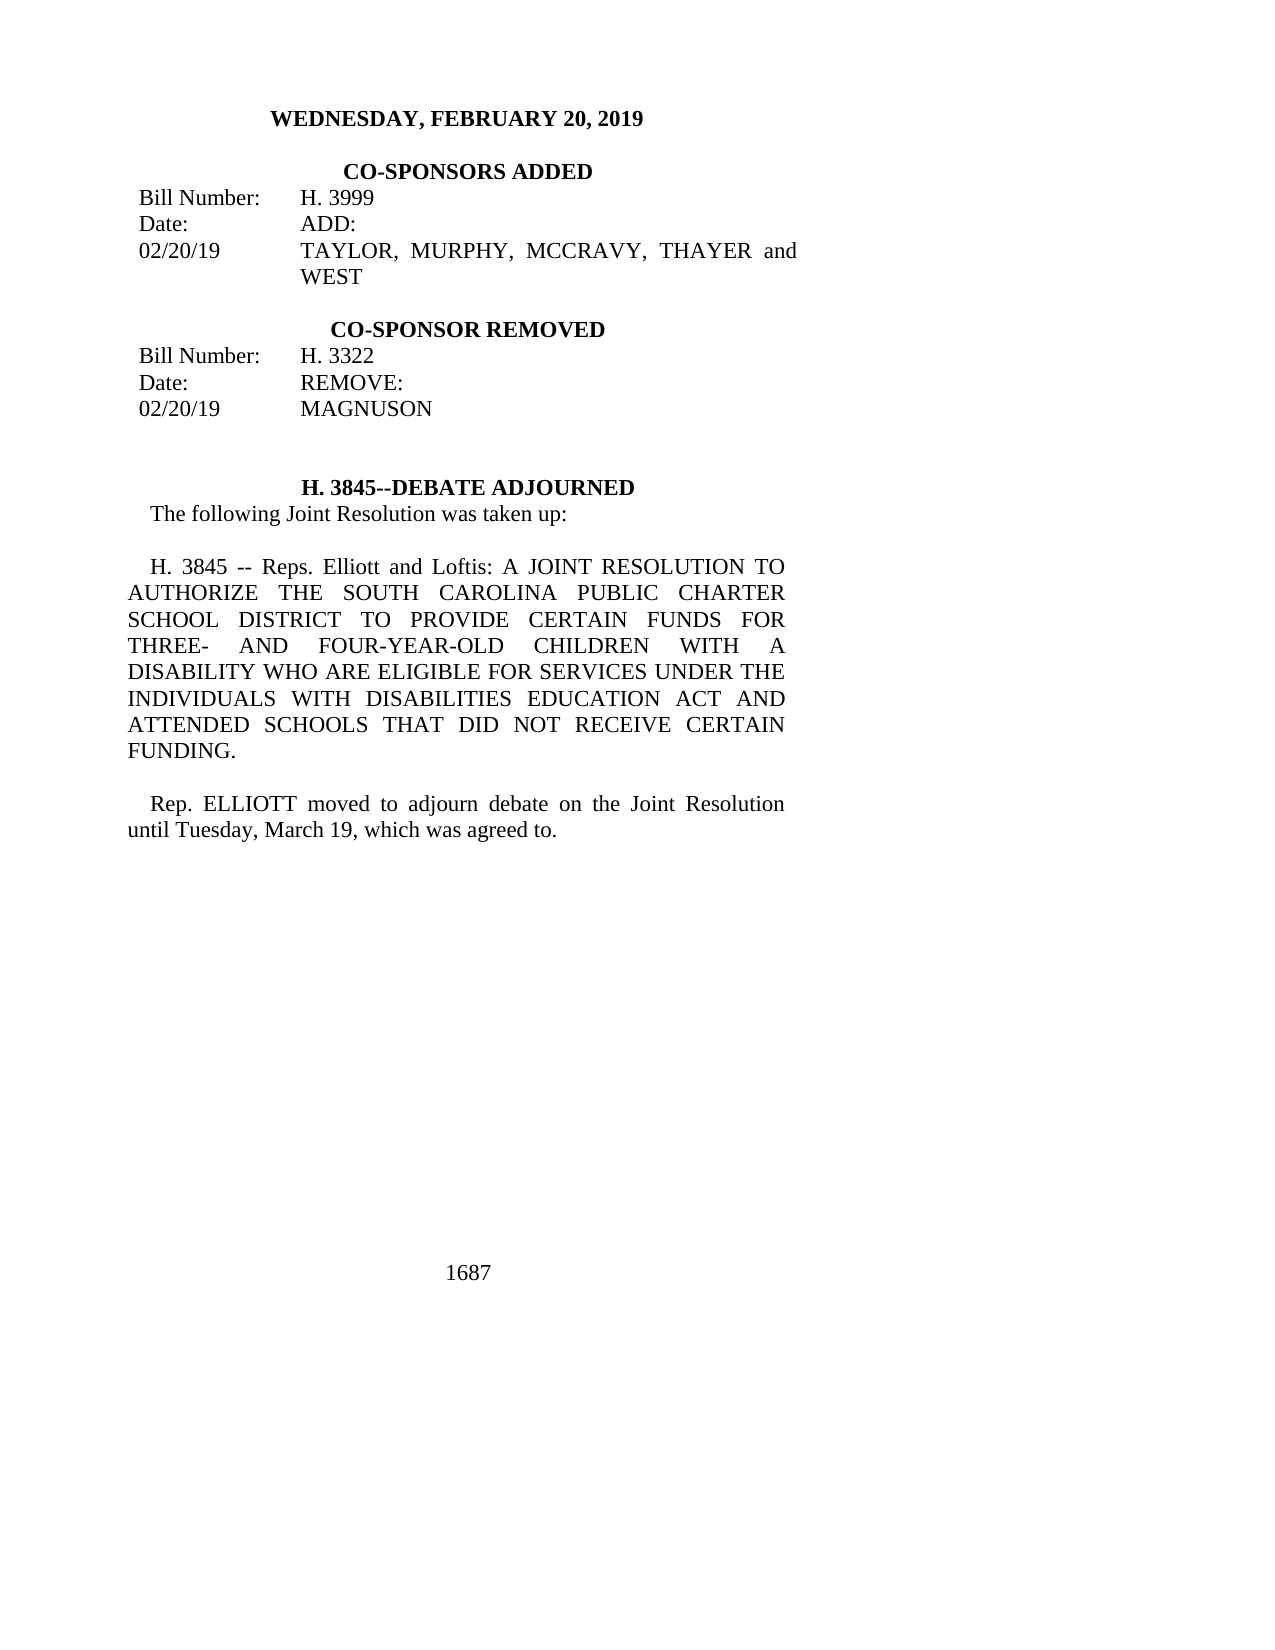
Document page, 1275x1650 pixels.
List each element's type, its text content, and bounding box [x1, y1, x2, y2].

table_header H. 3322 [289, 342, 460, 368]
table_cell TAYLOR, MURPHY, MCCRAVY, THAYER and WEST [289, 237, 808, 289]
table_cell Date: [128, 210, 289, 237]
text H. 3845--DEBATE ADJOURNED [127, 474, 786, 500]
table_cell 02/20/19 [128, 237, 289, 289]
table_cell MAGNUSON [289, 395, 460, 421]
table_cell ADD: [289, 210, 808, 237]
text H. 3845 -- Reps. Elliott and Loftis: A JOINT RESOLUTION TO AUTHORIZE THE SOUTH CAROLINA PUBLIC CHARTER SCHOOL DISTRICT TO PROVIDE CERTAIN FUNDS FOR THREE- AND FOUR-YEAR-OLD CHILDREN WITH A DISABILITY WHO ARE ELIGIBLE FOR SERVICES UNDER THE INDIVIDUALS WITH DISABILITIES EDUCATION ACT AND ATTENDED SCHOOLS THAT DID NOT RECEIVE CERTAIN FUNDING. [127, 553, 786, 764]
table_cell Date: [128, 369, 289, 395]
table_cell 02/20/19 [128, 395, 289, 421]
text CO-SPONSORS ADDED [127, 158, 786, 184]
text Rep. ELLIOTT moved to adjourn debate on the Joint Resolution until Tuesday, March 19, which was agreed to. [127, 790, 786, 843]
table_cell REMOVE: [289, 369, 460, 395]
text The following Joint Resolution was taken up: [127, 500, 786, 527]
table_header Bill Number: [128, 342, 289, 368]
text CO-SPONSOR REMOVED [127, 316, 786, 342]
table_header H. 3999 [289, 184, 808, 210]
table_header Bill Number: [128, 184, 289, 210]
